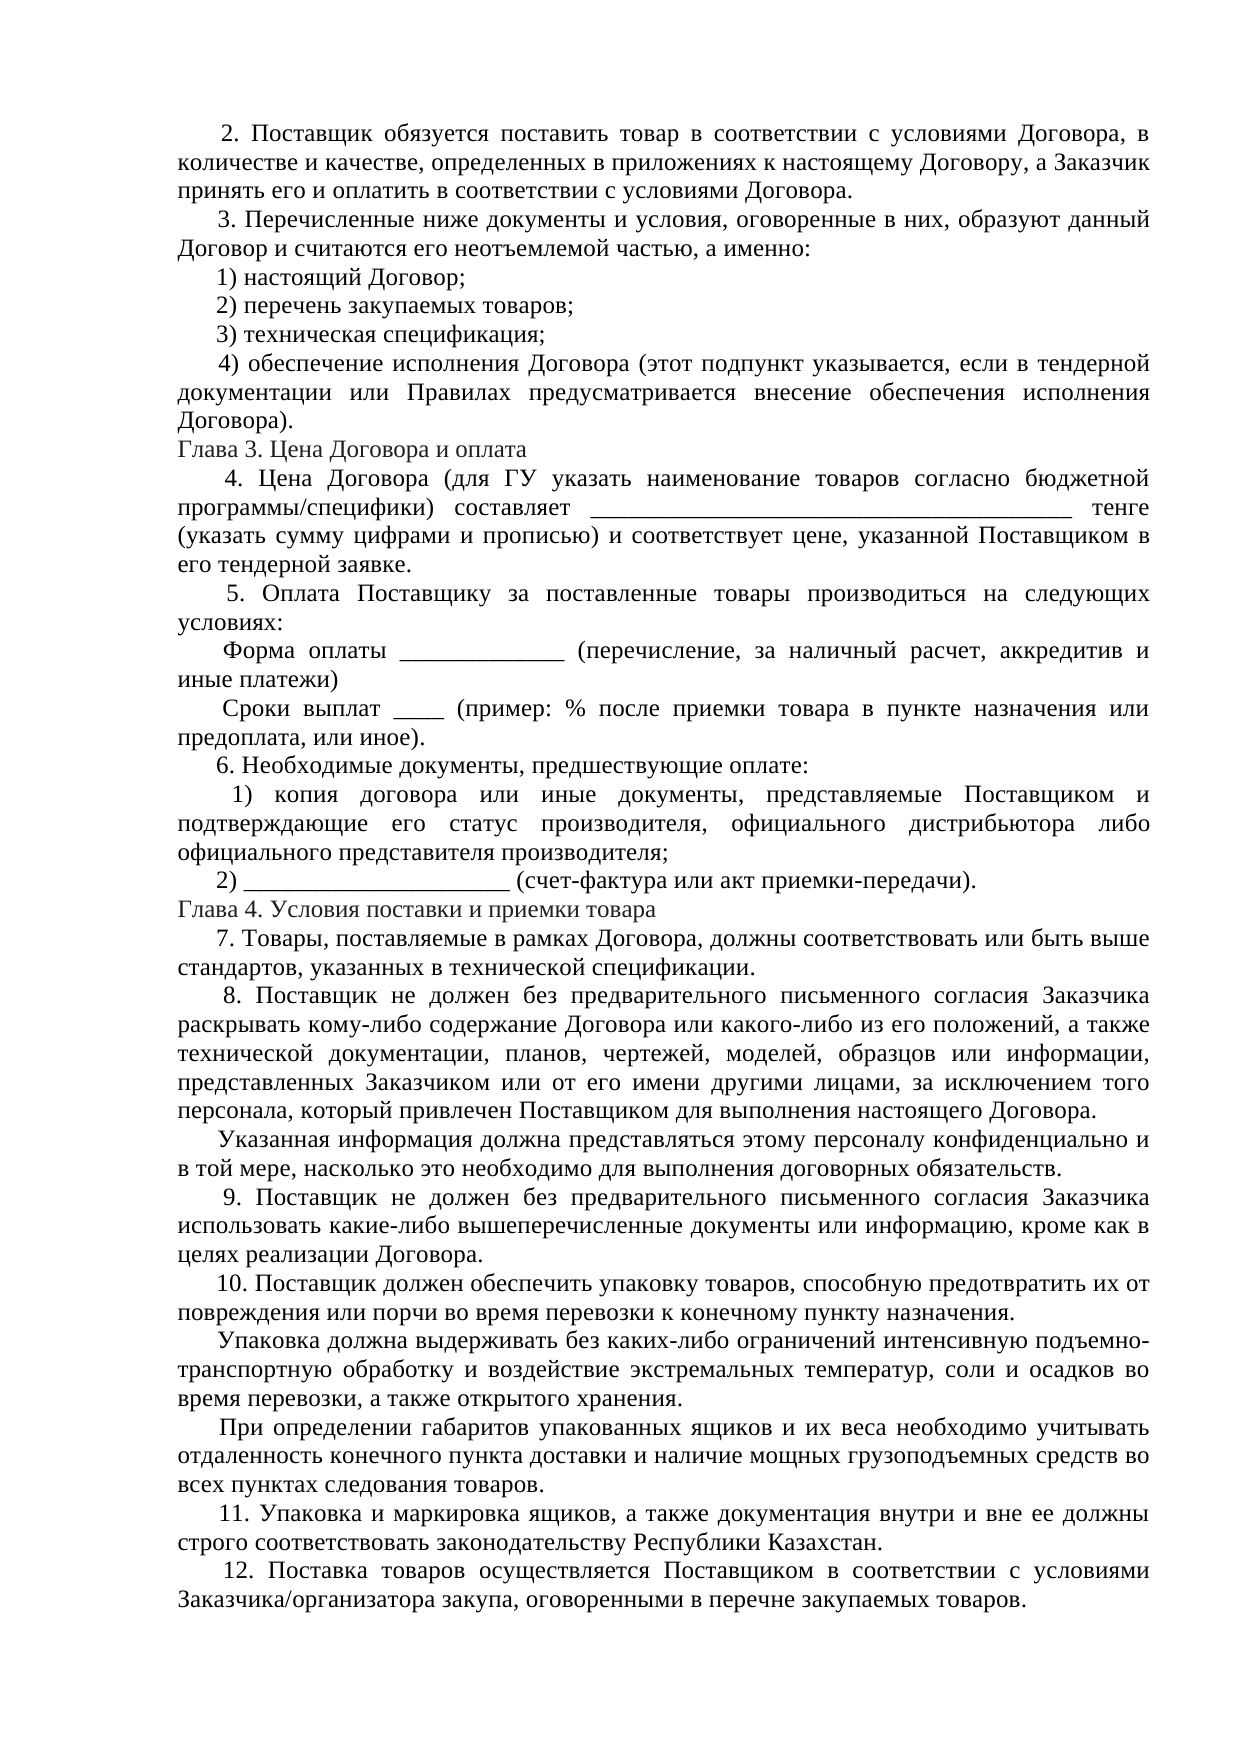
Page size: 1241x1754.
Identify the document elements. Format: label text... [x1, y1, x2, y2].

text При определении габаритов упакованных ящиков и их веса необходимо учитывать отдаленность конечного пункта доставки и наличие мощных грузоподъемных средств во всех пунктах следования товаров. [177, 1412, 1152, 1498]
text 7. Товары, поставляемые в рамках Договора, должны соответствовать или быть выше стандартов, указанных в технической спецификации. [177, 923, 1152, 981]
text 6. Необходимые документы, предшествующие оплате: [177, 751, 1152, 779]
text Форма оплаты _____________ (перечисление, за наличный расчет, аккредитив и иные платежи) [177, 636, 1152, 693]
text 10. Поставщик должен обеспечить упаковку товаров, способную предотвратить их от повреждения или порчи во время перевозки к конечному пункту назначения. [177, 1268, 1152, 1326]
text 4. Цена Договора (для ГУ указать наименование товаров согласно бюджетной программы/специфики) составляет ______________________________________ тенге (указать сумму цифрами и прописью) и соответствует цене, указанной Поставщиком в его тендерной заявке. [177, 463, 1152, 578]
text 3) техническая спецификация; [177, 319, 1152, 348]
text 3. Перечисленные ниже документы и условия, оговоренные в них, образуют данный Договор и считаются его неотъемлемой частью, а именно: [177, 204, 1152, 262]
text 1) копия договора или иные документы, представляемые Поставщиком и подтверждающие его статус производителя, официального дистрибьютора либо официального представителя производителя; [177, 779, 1152, 866]
text Указанная информация должна представляться этому персоналу конфиденциально и в той мере, насколько это необходимо для выполнения договорных обязательств. [177, 1124, 1152, 1182]
text 5. Оплата Поставщику за поставленные товары производиться на следующих условиях: [177, 578, 1152, 636]
text 11. Упаковка и маркировка ящиков, а также документация внутри и вне ее должны строго соответствовать законодательству Республики Казахстан. [177, 1498, 1152, 1556]
text 1) настоящий Договор; [177, 262, 1152, 291]
text 4) обеспечение исполнения Договора (этот подпункт указывается, если в тендерной документации или Правилах предусматривается внесение обеспечения исполнения Договора). [177, 348, 1152, 434]
text Упаковка должна выдерживать без каких-либо ограничений интенсивную подъемно-транспортную обработку и воздействие экстремальных температур, соли и осадков во время перевозки, а также открытого хранения. [177, 1326, 1152, 1412]
text Глава 3. Цена Договора и оплата [177, 434, 1152, 463]
text 9. Поставщик не должен без предварительного письменного согласия Заказчика использовать какие-либо вышеперечисленные документы или информацию, кроме как в целях реализации Договора. [177, 1182, 1152, 1268]
text 8. Поставщик не должен без предварительного письменного согласия Заказчика раскрывать кому-либо содержание Договора или какого-либо из его положений, а также технической документации, планов, чертежей, моделей, образцов или информации, представленных Заказчиком или от его имени другими лицами, за исключением того персонала, который привлечен Поставщиком для выполнения настоящего Договора. [177, 981, 1152, 1124]
text 12. Поставка товаров осуществляется Поставщиком в соответствии с условиями Заказчика/организатора закупа, оговоренными в перечне закупаемых товаров. [177, 1556, 1152, 1613]
text 2) _____________________ (счет-фактура или акт приемки-передачи). [177, 866, 1152, 894]
text 2. Поставщик обязуется поставить товар в соответствии с условиями Договора, в количестве и качестве, определенных в приложениях к настоящему Договору, а Заказчик принять его и оплатить в соответствии с условиями Договора. [177, 118, 1152, 204]
text Глава 4. Условия поставки и приемки товара [177, 894, 1152, 923]
text Сроки выплат ____ (пример: % после приемки товара в пункте назначения или предоплата, или иное). [177, 693, 1152, 751]
text 2) перечень закупаемых товаров; [177, 291, 1152, 319]
